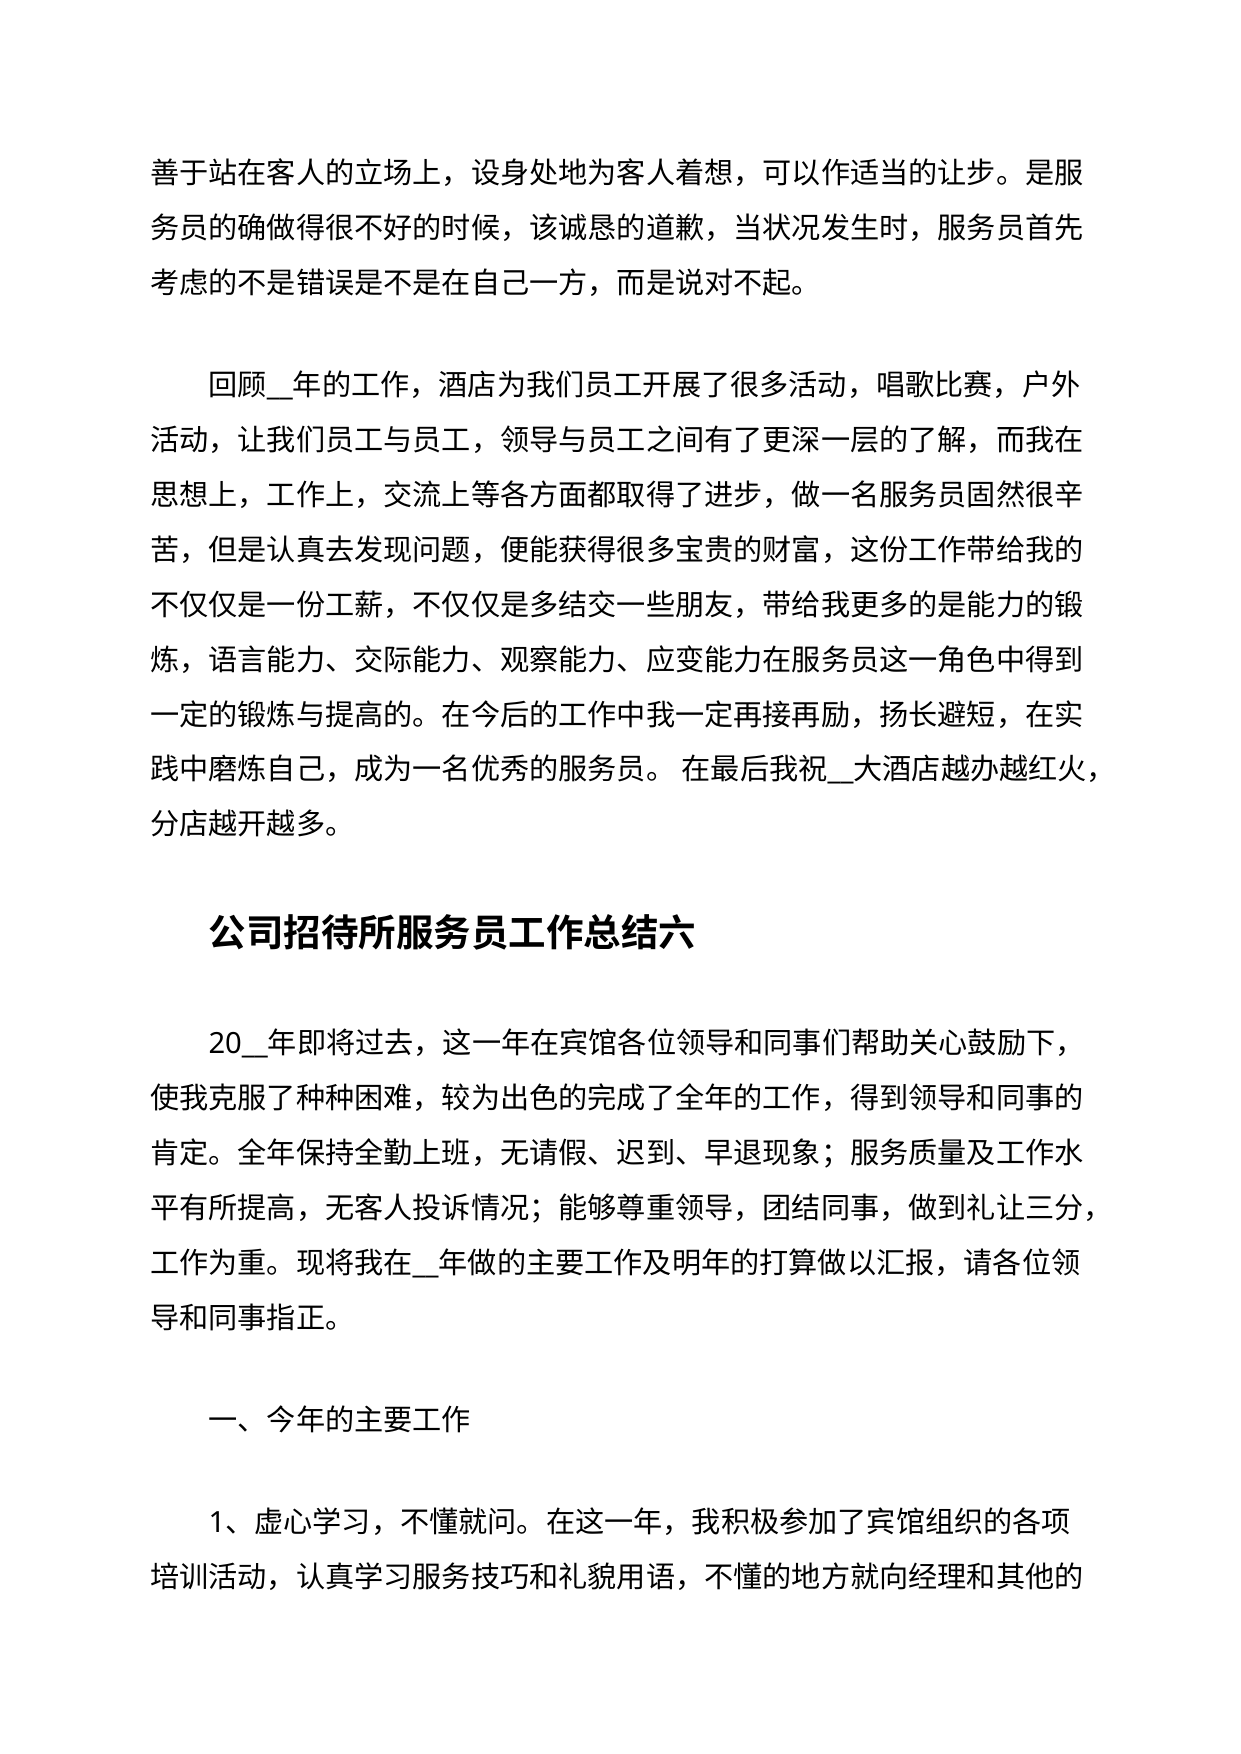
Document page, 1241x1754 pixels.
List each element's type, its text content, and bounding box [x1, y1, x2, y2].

text 20__年即将过去，这一年在宾馆各位领导和同事们帮助关心鼓励下，使我克服了种种困难，较为出色的完成了全年的工作，得到领导和同事的肯定。全年保持全勤上班，无请假、迟到、早退现象；服务质量及工作水平有所提高，无客人投诉情况；能够尊重领导，团结同事，做到礼让三分，工作为重。现将我在__年做的主要工作及明年的打算做以汇报，请各位领导和同事指正。 [150, 1020, 1090, 1337]
text 公司招待所服务员工作总结六 [150, 903, 1090, 957]
text 回顾__年的工作，酒店为我们员工开展了很多活动，唱歌比赛，户外活动，让我们员工与员工，领导与员工之间有了更深一层的了解，而我在思想上，工作上，交流上等各方面都取得了进步，做一名服务员固然很辛苦，但是认真去发现问题，便能获得很多宝贵的财富，这份工作带给我的不仅仅是一份工薪，不仅仅是多结交一些朋友，带给我更多的是能力的锻炼，语言能力、交际能力、观察能力、应变能力在服务员这一角色中得到一定的锻炼与提高的。在今后的工作中我一定再接再励，扬长避短，在实践中磨炼自己，成为一名优秀的服务员。 在最后我祝__大酒店越办越红火，分店越开越多。 [150, 362, 1090, 843]
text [150, 150, 1090, 302]
text 一、今年的主要工作 [150, 1397, 1090, 1439]
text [150, 1498, 1090, 1596]
